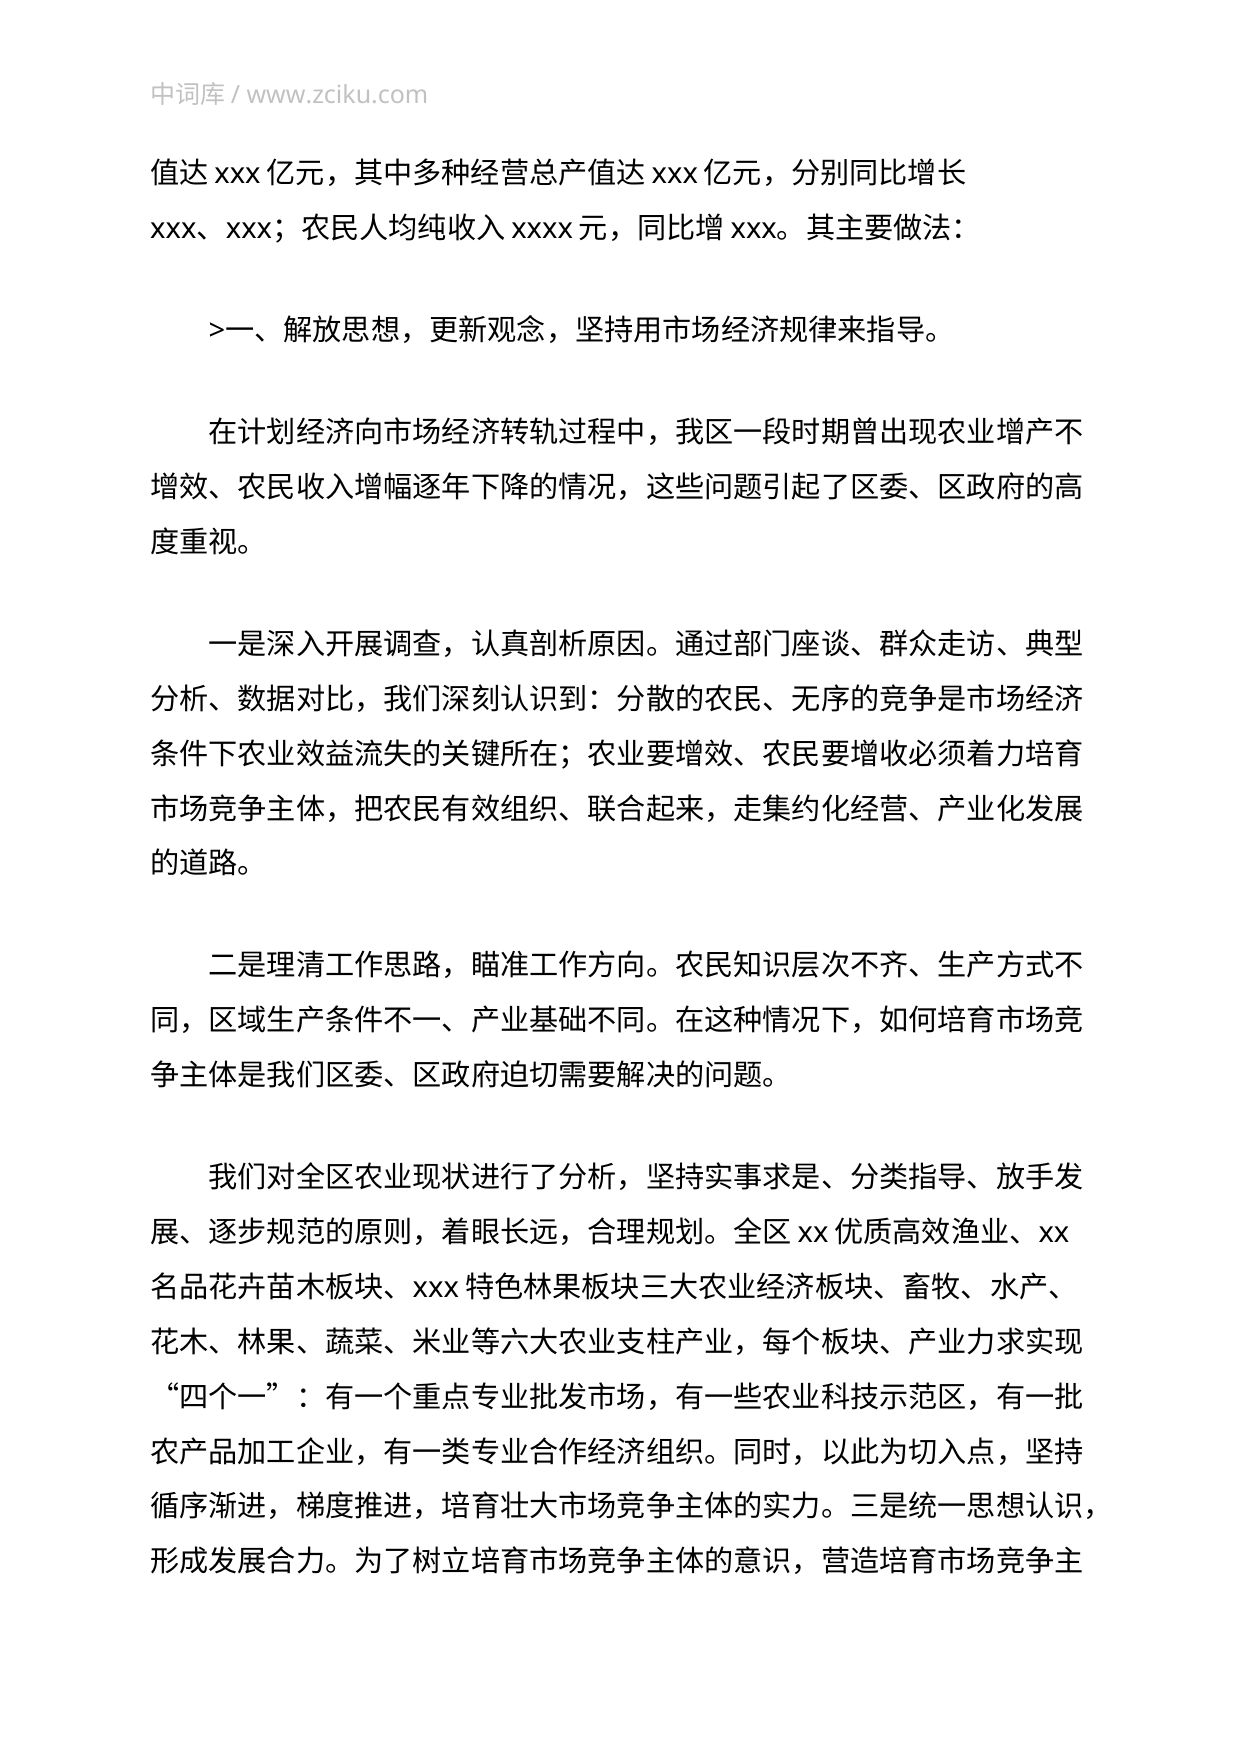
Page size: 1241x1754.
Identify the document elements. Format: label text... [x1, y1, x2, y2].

text 一是深入开展调查，认真剖析原因。通过部门座谈、群众走访、典型分析、数据对比，我们深刻认识到：分散的农民、无序的竞争是市场经济条件下农业效益流失的关键所在；农业要增效、农民要增收必须着力培育市场竞争主体，把农民有效组织、联合起来，走集约化经营、产业化发展的道路。 [150, 621, 1090, 882]
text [150, 150, 1090, 247]
text 在计划经济向市场经济转轨过程中，我区一段时期曾出现农业增产不增效、农民收入增幅逐年下降的情况，这些问题引起了区委、区政府的高度重视。 [150, 409, 1090, 561]
text >一、解放思想，更新观念，坚持用市场经济规律来指导。 [150, 307, 1090, 349]
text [150, 1153, 1090, 1580]
text 二是理清工作思路，瞄准工作方向。农民知识层次不齐、生产方式不同，区域生产条件不一、产业基础不同。在这种情况下，如何培育市场竞争主体是我们区委、区政府迫切需要解决的问题。 [150, 942, 1090, 1094]
